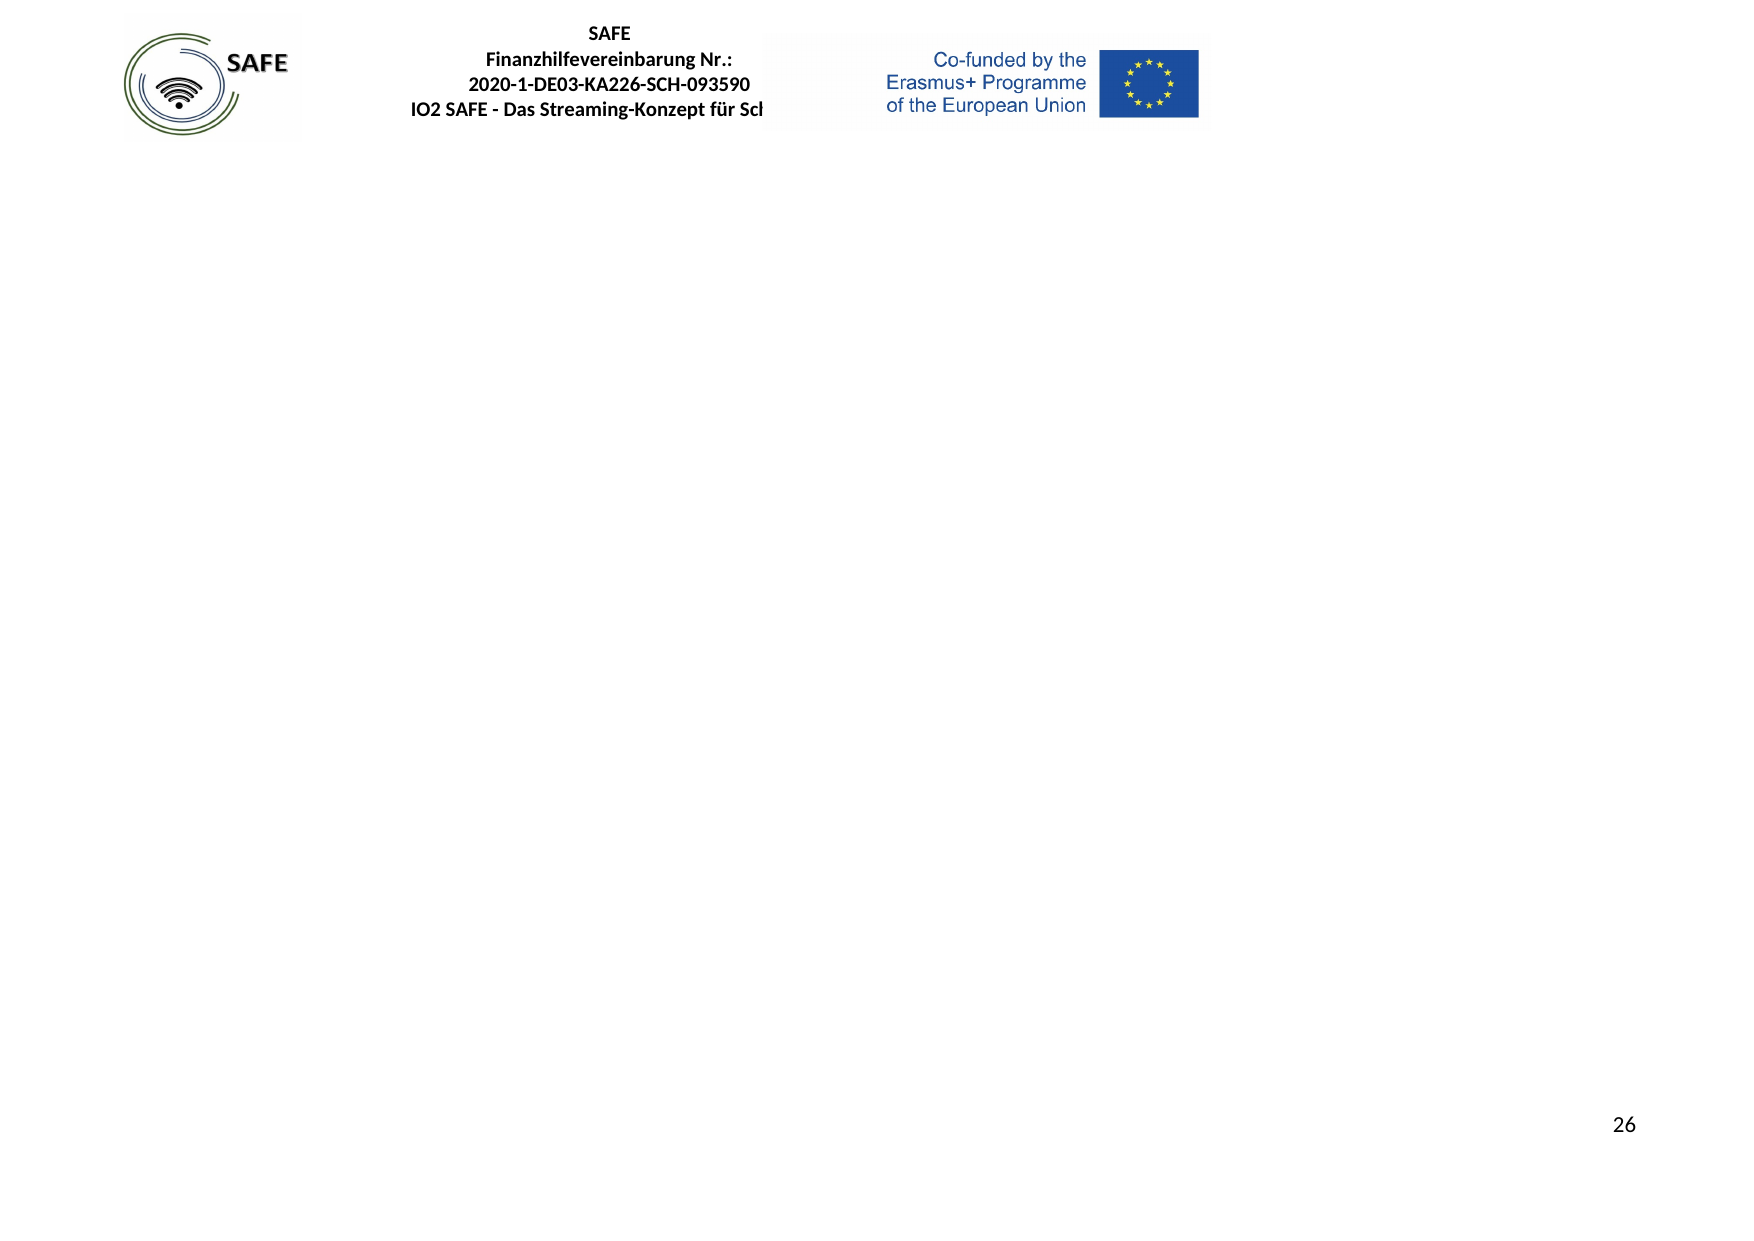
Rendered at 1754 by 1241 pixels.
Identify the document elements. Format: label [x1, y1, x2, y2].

picture [123, 13, 303, 142]
picture [761, 33, 1211, 131]
